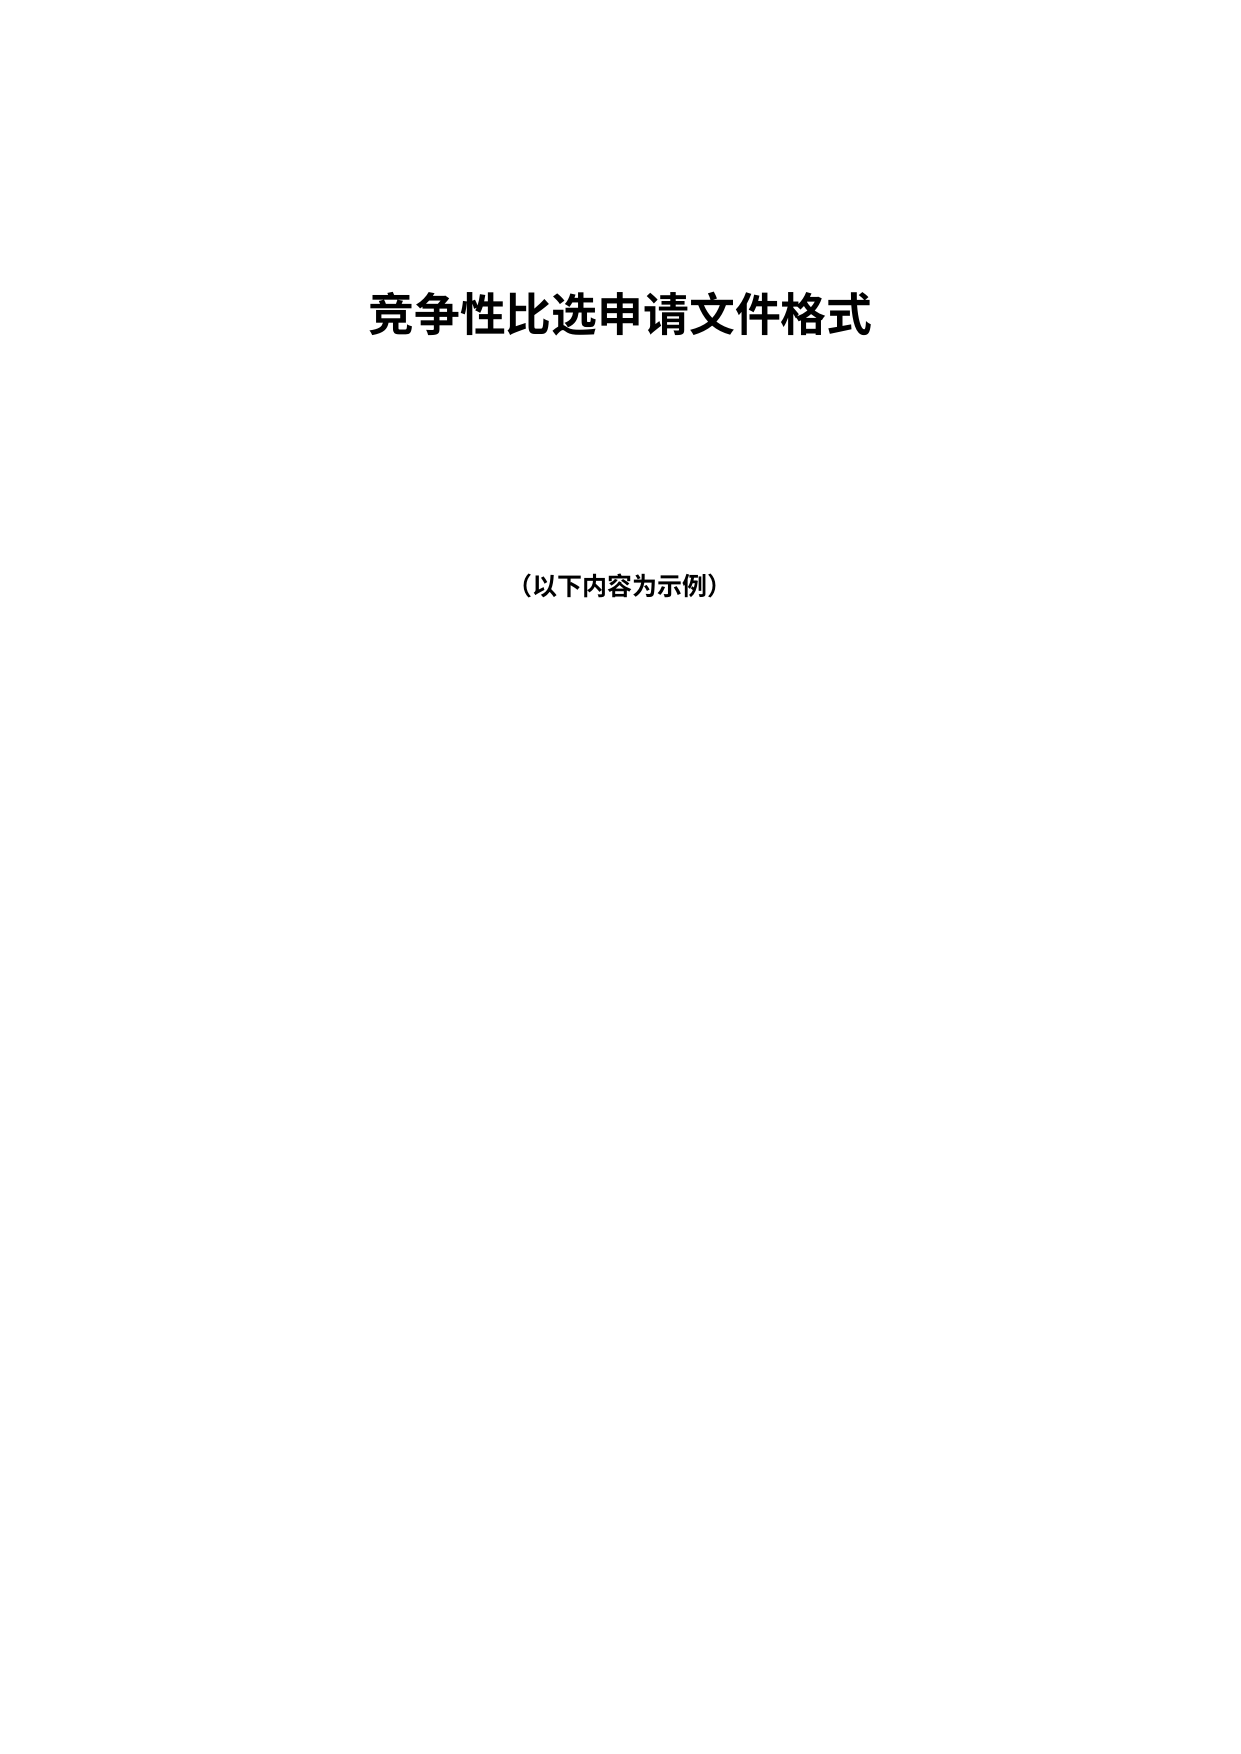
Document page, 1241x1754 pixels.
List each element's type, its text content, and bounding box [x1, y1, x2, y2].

text （以下内容为示例） [142, 552, 1098, 617]
subtitle 竞争性比选申请文件格式 [142, 262, 1098, 360]
